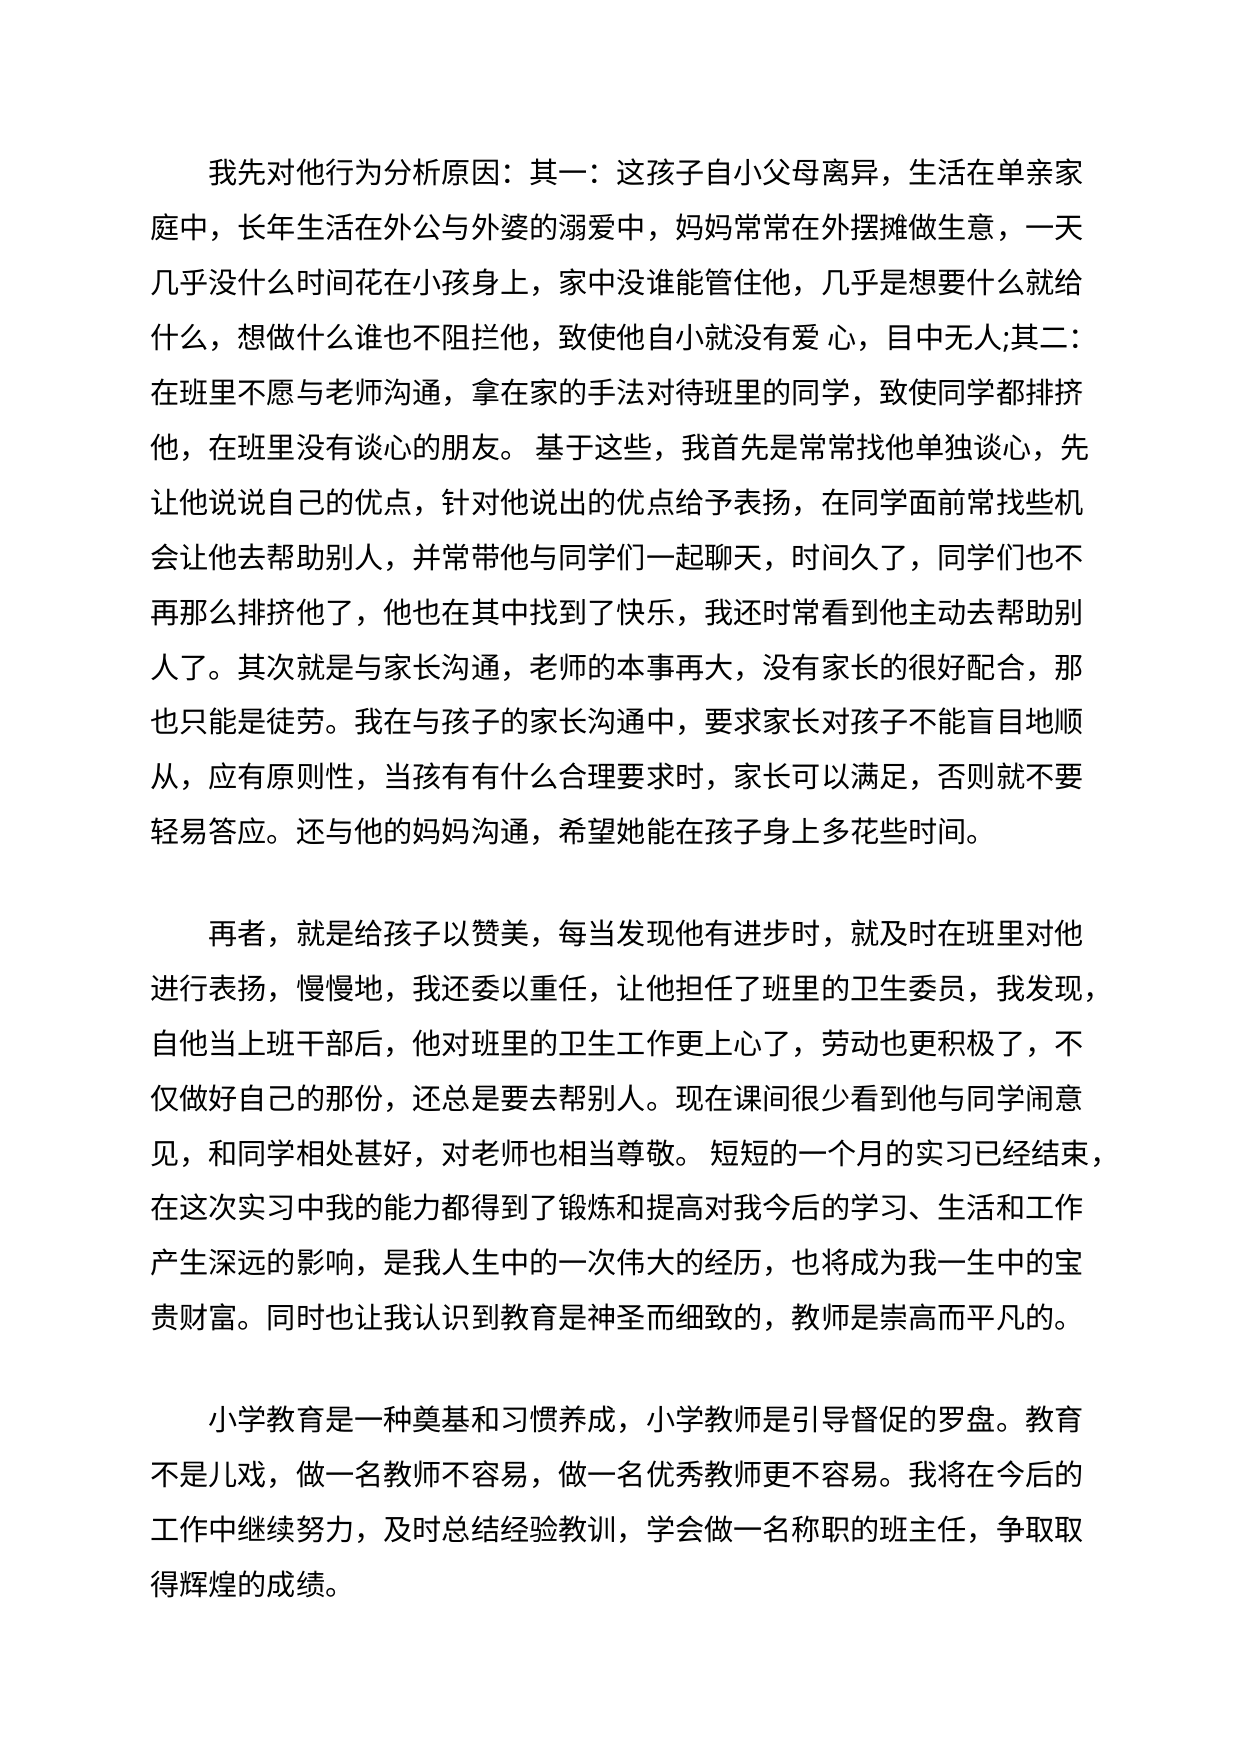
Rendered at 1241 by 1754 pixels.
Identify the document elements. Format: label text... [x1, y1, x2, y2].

text 我先对他行为分析原因：其一：这孩子自小父母离异，生活在单亲家庭中，长年生活在外公与外婆的溺爱中，妈妈常常在外摆摊做生意，一天几乎没什么时间花在小孩身上，家中没谁能管住他，几乎是想要什么就给什么，想做什么谁也不阻拦他，致使他自小就没有爱 心，目中无人;其二：在班里不愿与老师沟通，拿在家的手法对待班里的同学，致使同学都排挤他，在班里没有谈心的朋友。 基于这些，我首先是常常找他单独谈心，先让他说说自己的优点，针对他说出的优点给予表扬，在同学面前常找些机会让他去帮助别人，并常带他与同学们一起聊天，时间久了，同学们也不再那么排挤他了，他也在其中找到了快乐，我还时常看到他主动去帮助别人了。其次就是与家长沟通，老师的本事再大，没有家长的很好配合，那也只能是徒劳。我在与孩子的家长沟通中，要求家长对孩子不能盲目地顺从，应有原则性，当孩有有什么合理要求时，家长可以满足，否则就不要轻易答应。还与他的妈妈沟通，希望她能在孩子身上多花些时间。 [150, 150, 1090, 851]
text 再者，就是给孩子以赞美，每当发现他有进步时，就及时在班里对他进行表扬，慢慢地，我还委以重任，让他担任了班里的卫生委员，我发现，自他当上班干部后，他对班里的卫生工作更上心了，劳动也更积极了，不仅做好自己的那份，还总是要去帮别人。现在课间很少看到他与同学闹意见，和同学相处甚好，对老师也相当尊敬。 短短的一个月的实习已经结束，在这次实习中我的能力都得到了锻炼和提高对我今后的学习、生活和工作产生深远的影响，是我人生中的一次伟大的经历，也将成为我一生中的宝贵财富。同时也让我认识到教育是神圣而细致的，教师是崇高而平凡的。 [150, 911, 1090, 1337]
text 小学教育是一种奠基和习惯养成，小学教师是引导督促的罗盘。教育不是儿戏，做一名教师不容易，做一名优秀教师更不容易。我将在今后的工作中继续努力，及时总结经验教训，学会做一名称职的班主任，争取取得辉煌的成绩。 [150, 1397, 1090, 1604]
